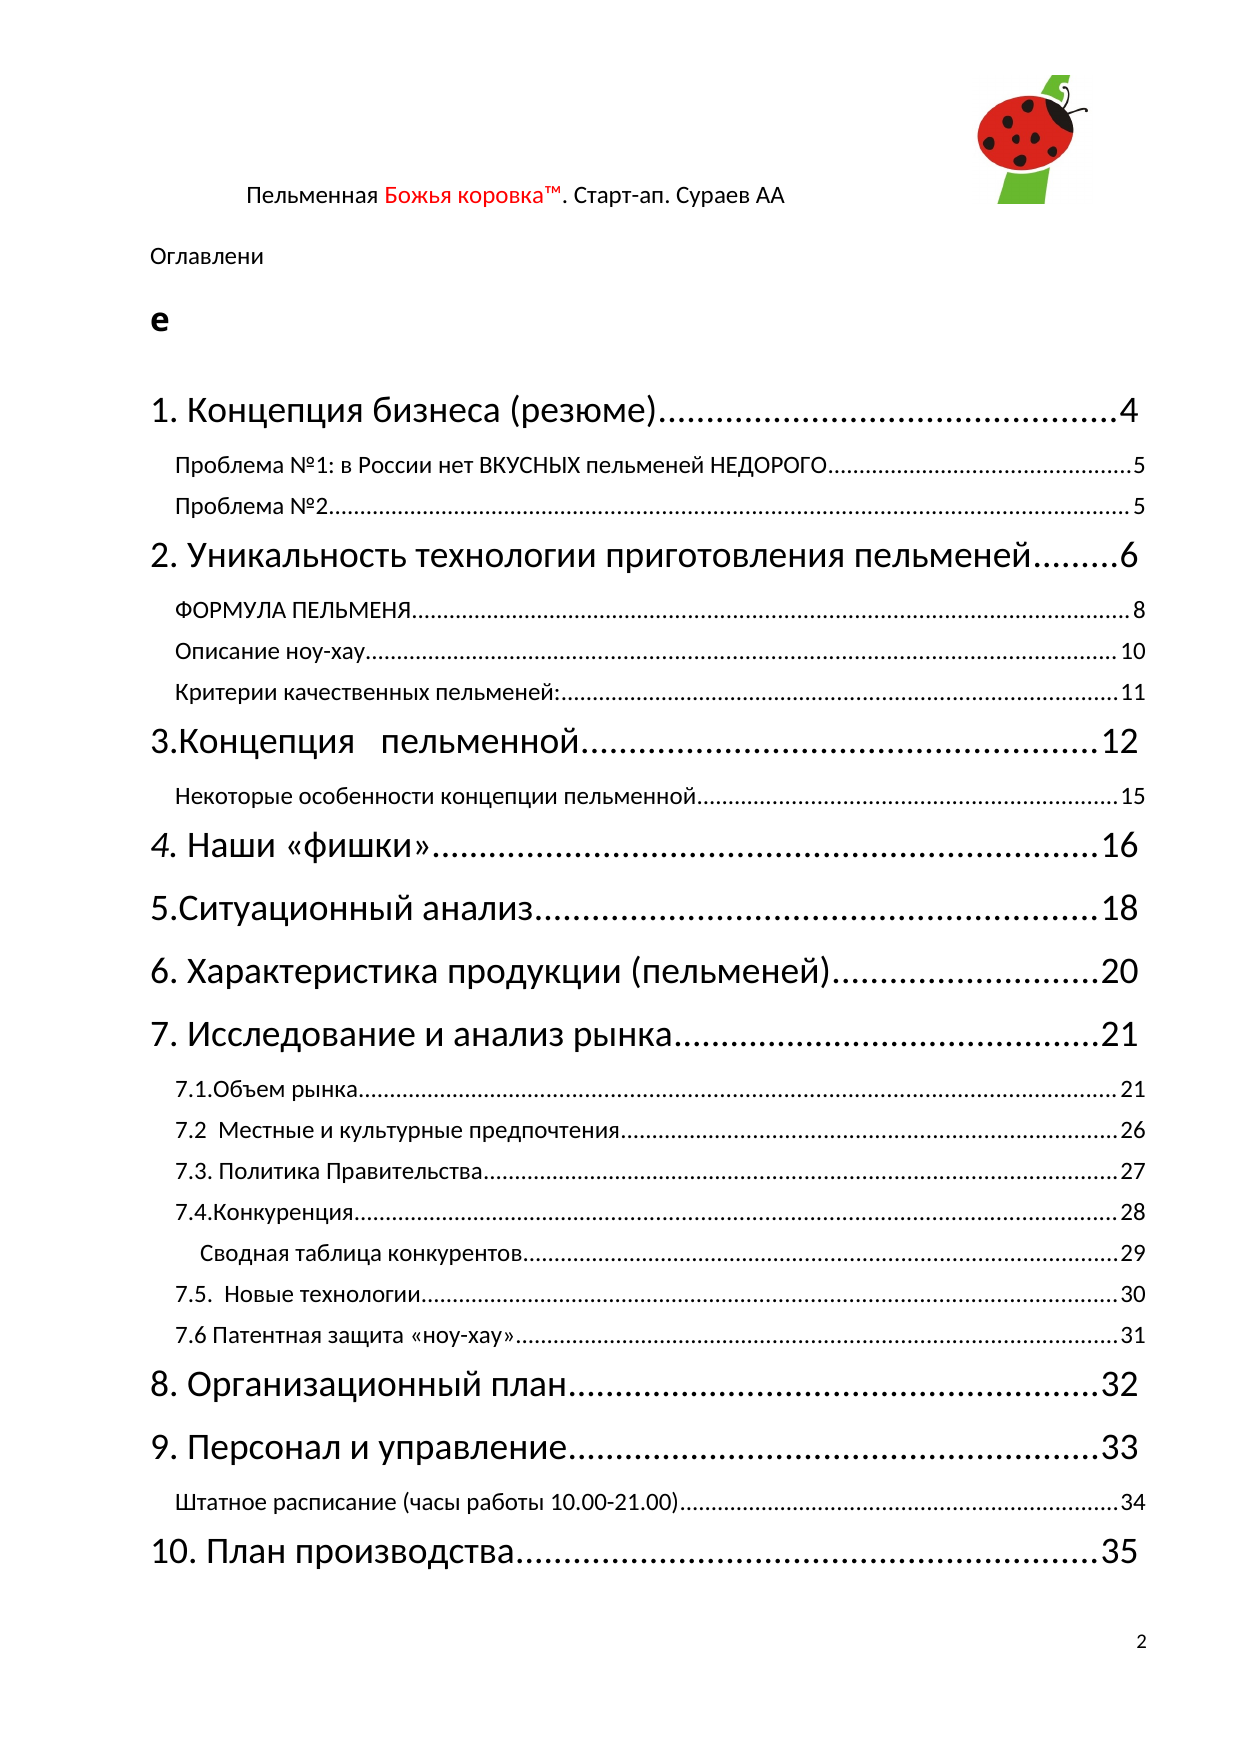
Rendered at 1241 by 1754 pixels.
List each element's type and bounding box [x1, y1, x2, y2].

picture [971, 75, 1093, 204]
